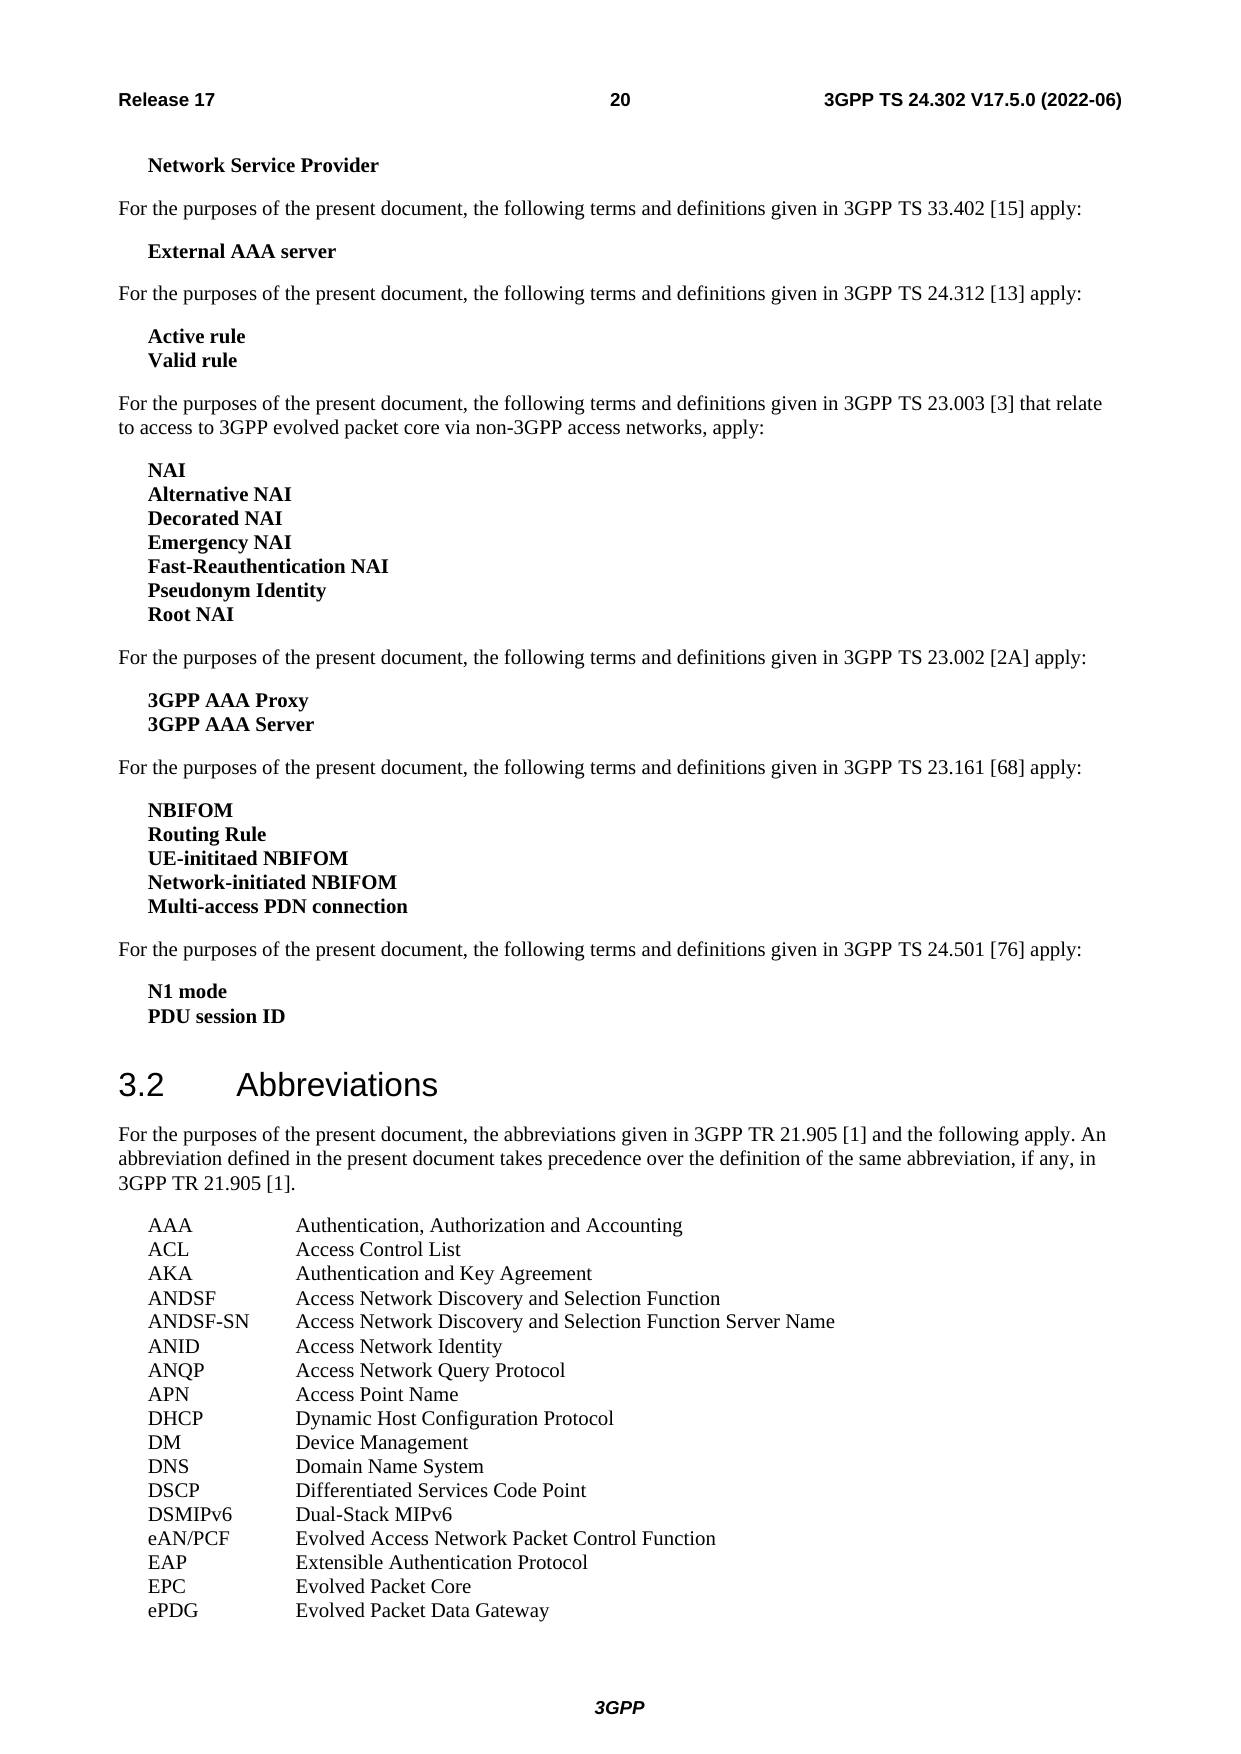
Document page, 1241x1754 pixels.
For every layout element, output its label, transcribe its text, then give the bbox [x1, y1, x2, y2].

text ePDG Evolved Packet Data Gateway [148, 1598, 1122, 1622]
text DNS Domain Name System [148, 1454, 1122, 1478]
text UE-inititaed NBIFOM [148, 846, 1122, 870]
text For the purposes of the present document, the following terms and definitions given in 3GPP TS 24.501 [76] apply: [118, 937, 1122, 961]
text Network-initiated NBIFOM [148, 870, 1122, 894]
text ANDSF Access Network Discovery and Selection Function [148, 1285, 1122, 1309]
text For the purposes of the present document, the following terms and definitions given in 3GPP TS 24.312 [13] apply: [118, 281, 1122, 305]
text ANID Access Network Identity [148, 1333, 1122, 1358]
text eAN/PCF Evolved Access Network Packet Control Function [148, 1526, 1122, 1550]
text AAA Authentication, Authorization and Accounting [148, 1213, 1122, 1237]
text For the purposes of the present document, the following terms and definitions given in 3GPP TS 23.003 [3] that relate to access to 3GPP evolved packet core via non-3GPP access networks, apply: [118, 391, 1122, 439]
text Emergency NAI [148, 530, 1122, 554]
text 3GPP AAA Server [148, 712, 1122, 736]
text Valid rule [148, 348, 1122, 372]
text For the purposes of the present document, the following terms and definitions given in 3GPP TS 33.402 [15] apply: [118, 196, 1122, 220]
text Network Service Provider [148, 153, 1122, 177]
text N1 mode [148, 979, 1122, 1003]
text For the purposes of the present document, the following terms and definitions given in 3GPP TS 23.161 [68] apply: [118, 755, 1122, 779]
text ANQP Access Network Query Protocol [148, 1358, 1122, 1382]
text NAI [148, 458, 1122, 482]
text NBIFOM [148, 798, 1122, 822]
text Root NAI [148, 602, 1122, 626]
text Pseudonym Identity [148, 578, 1122, 602]
text APN Access Point Name [148, 1382, 1122, 1406]
text External AAA server [148, 238, 1122, 263]
text For the purposes of the present document, the following terms and definitions given in 3GPP TS 23.002 [2A] apply: [118, 645, 1122, 669]
text DSMIPv6 Dual-Stack MIPv6 [148, 1502, 1122, 1526]
text For the purposes of the present document, the abbreviations given in 3GPP TR 21.905 [1] and the following apply. An abbreviation defined in the present document takes precedence over the definition of the same abbreviation, if any, in 3GPP TR 21.905 [1]. [118, 1122, 1122, 1194]
text DSCP Differentiated Services Code Point [148, 1478, 1122, 1502]
subtitle 3.2 Abbreviations [118, 1065, 1122, 1103]
text AKA Authentication and Key Agreement [148, 1261, 1122, 1285]
text DHCP Dynamic Host Configuration Protocol [148, 1406, 1122, 1430]
text Active rule [148, 324, 1122, 348]
text Multi-access PDN connection [148, 894, 1122, 918]
text Decorated NAI [148, 506, 1122, 530]
text EPC Evolved Packet Core [148, 1574, 1122, 1598]
text Fast-Reauthentication NAI [148, 554, 1122, 578]
text PDU session ID [148, 1003, 1122, 1028]
text Alternative NAI [148, 482, 1122, 506]
text 3GPP AAA Proxy [148, 688, 1122, 712]
text DM Device Management [148, 1430, 1122, 1454]
text ANDSF-SN Access Network Discovery and Selection Function Server Name [148, 1309, 1122, 1333]
text EAP Extensible Authentication Protocol [148, 1550, 1122, 1574]
text Routing Rule [148, 822, 1122, 846]
text ACL Access Control List [148, 1237, 1122, 1261]
